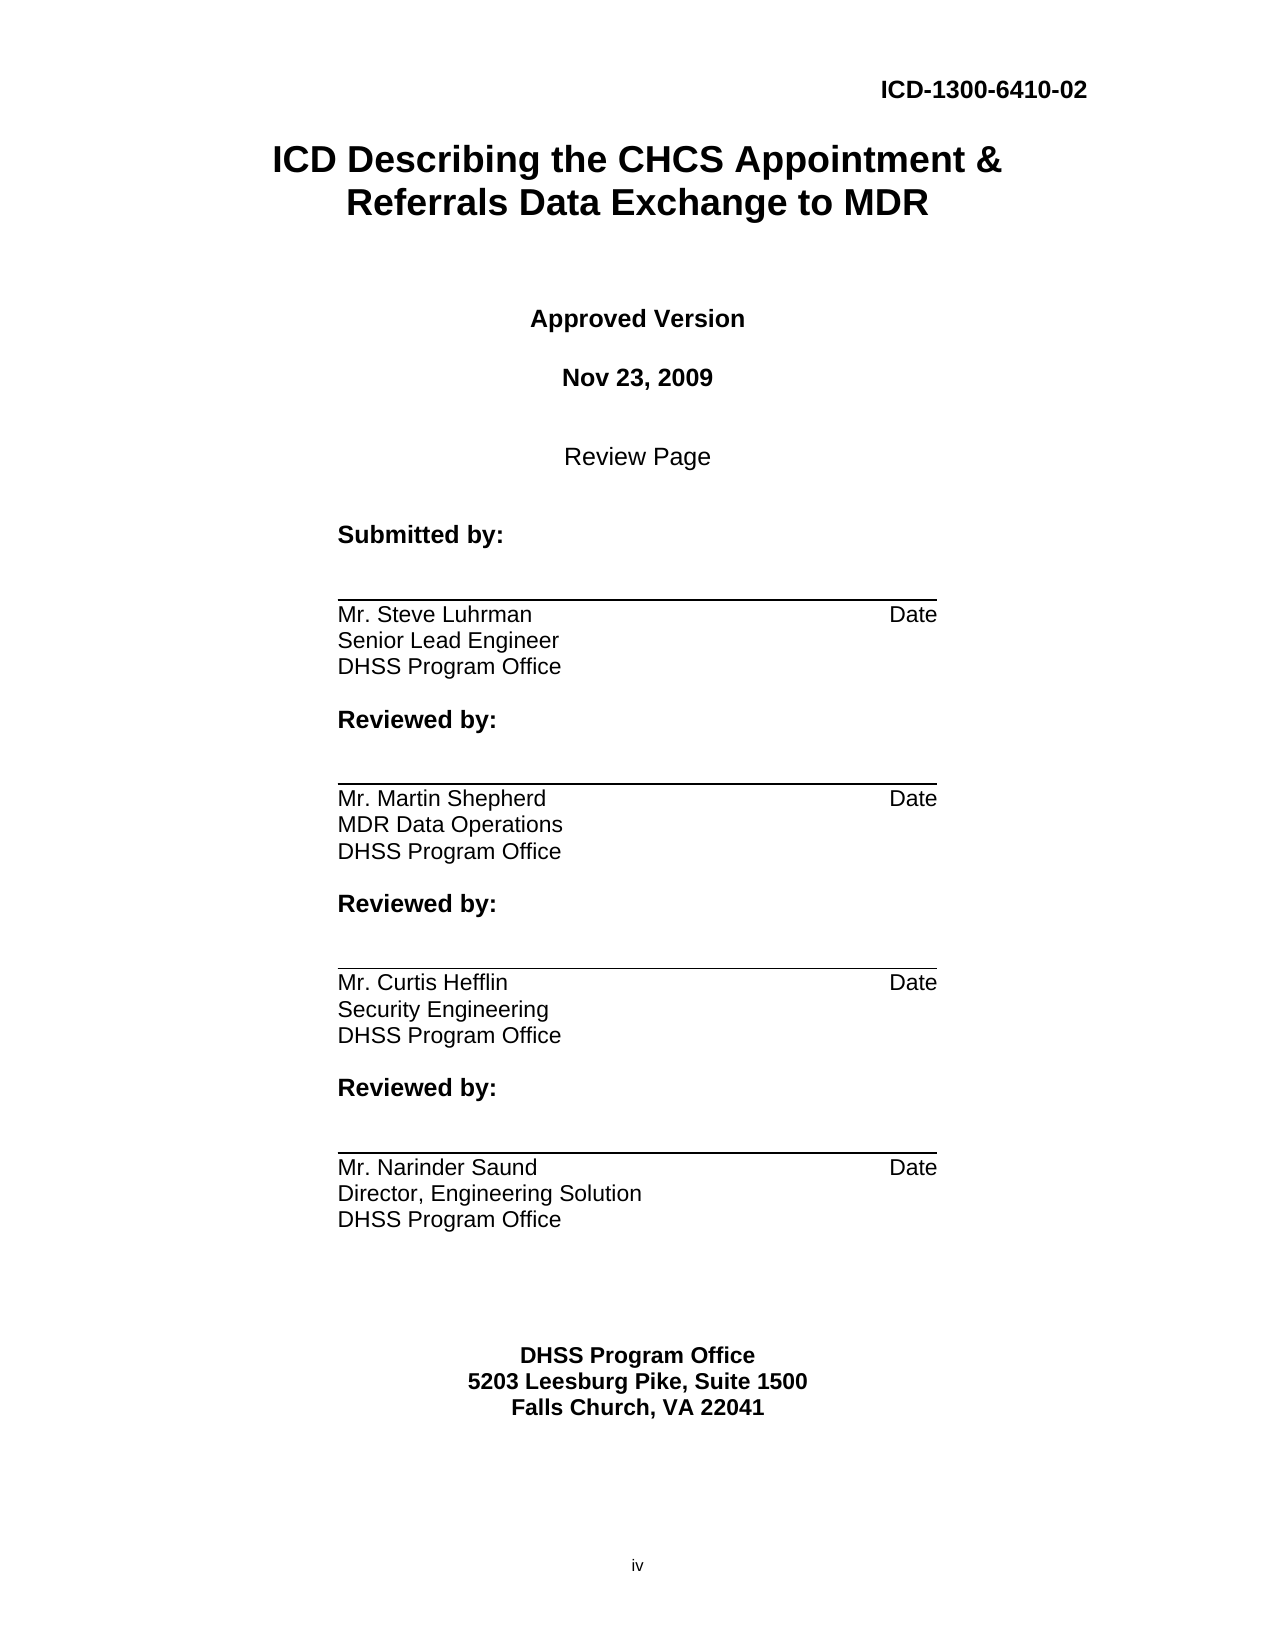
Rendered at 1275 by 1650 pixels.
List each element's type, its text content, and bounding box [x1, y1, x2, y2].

title ICD Describing the CHCS Appointment & Referrals Data Exchange to MDR [187, 137, 1087, 266]
text Mr. Steve Luhrman Date Senior Lead Engineer DHSS Program Office [337, 600, 937, 679]
text Reviewed by: [337, 889, 1087, 918]
text Submitted by: [337, 520, 1087, 549]
text Reviewed by: [337, 704, 1087, 733]
text Mr. Narinder Saund Date Director, Engineering Solution DHSS Program Office [337, 1153, 937, 1233]
text Approved Version Nov 23, 2009 [187, 304, 1087, 391]
text Mr. Date MDR Data Operations DHSS Program Office [337, 784, 937, 864]
text Reviewed by: [337, 1073, 1087, 1102]
text Mr. Curtis Hefflin Date Security Engineering DHSS Program Office [337, 969, 937, 1048]
text Review Page [187, 441, 1087, 470]
